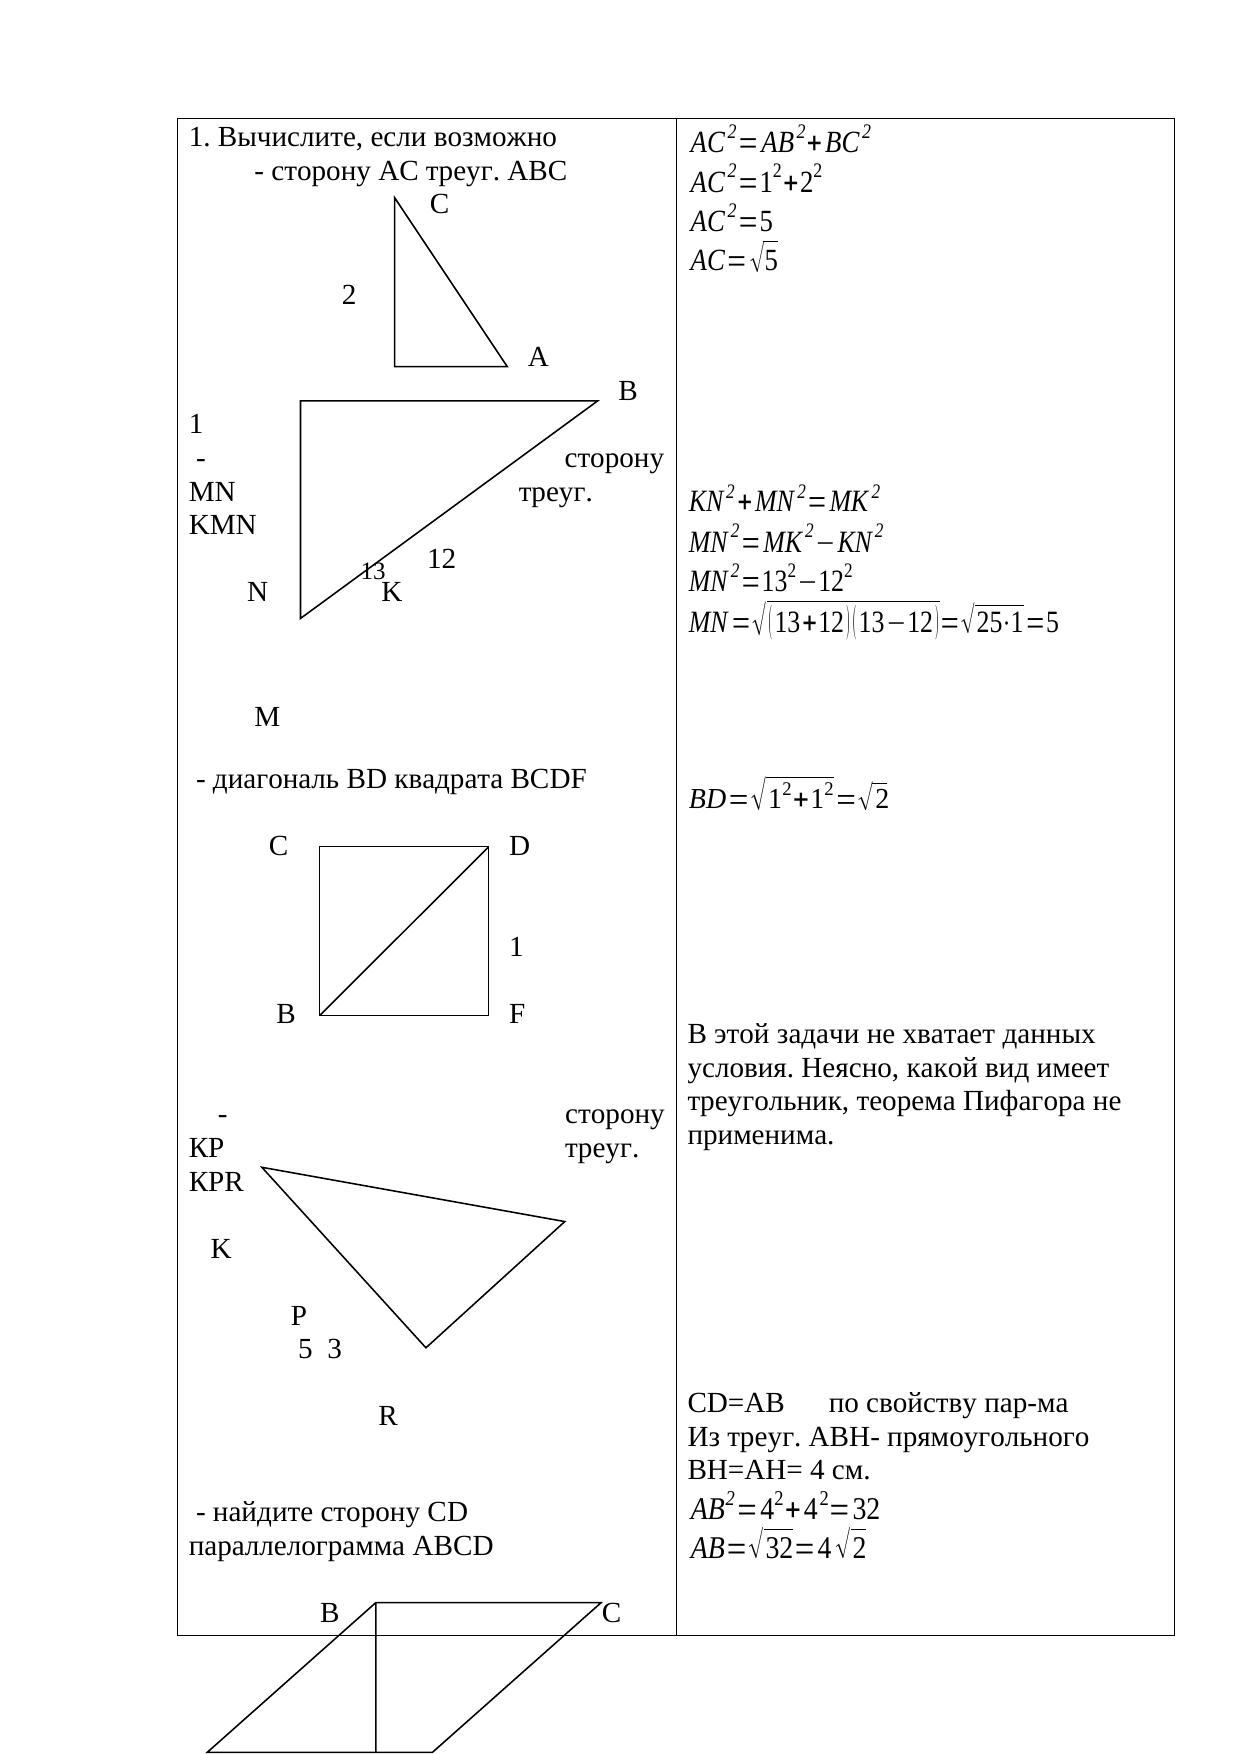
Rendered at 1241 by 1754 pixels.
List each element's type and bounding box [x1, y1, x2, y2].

table_header [677, 119, 1174, 1635]
table_header [178, 119, 676, 1635]
